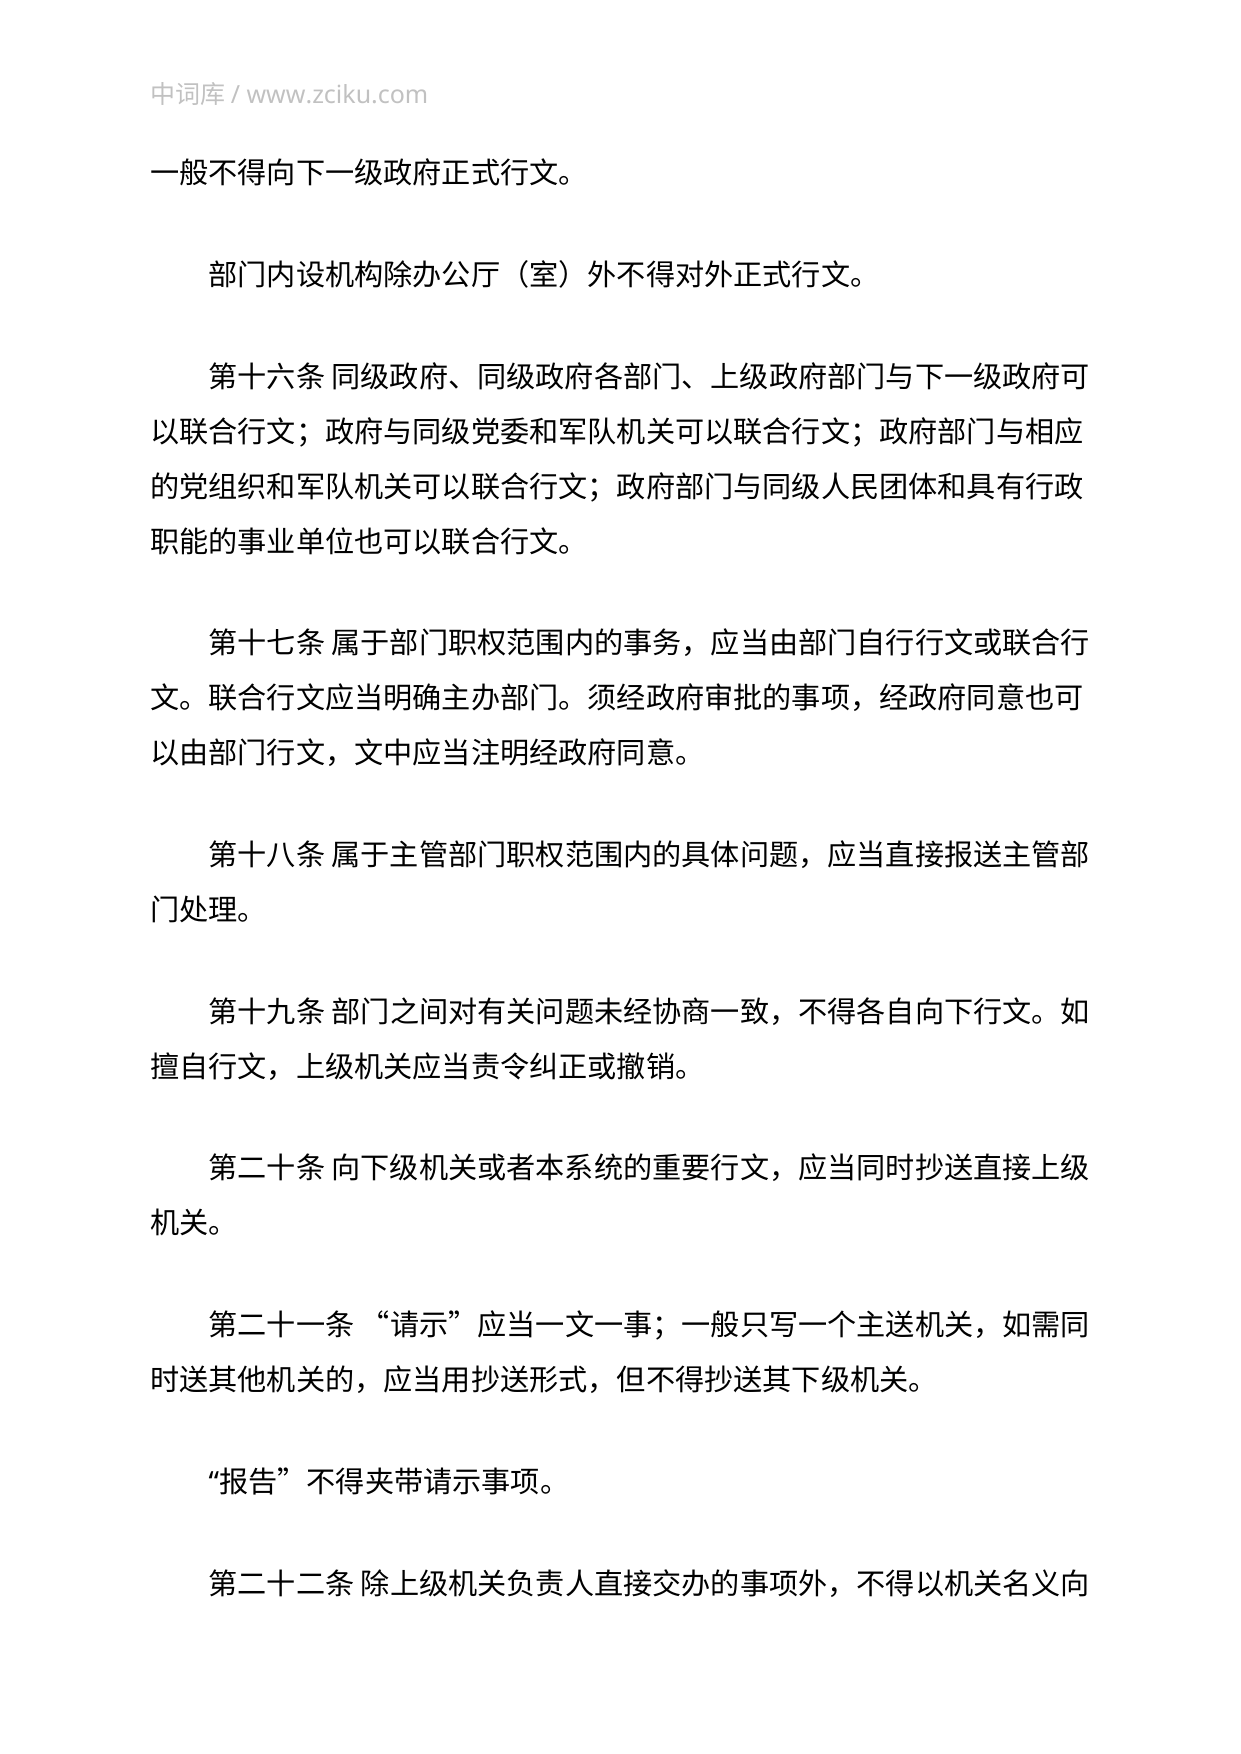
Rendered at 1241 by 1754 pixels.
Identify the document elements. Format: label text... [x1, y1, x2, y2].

text 第二十一条 “请示”应当一文一事；一般只写一个主送机关，如需同时送其他机关的，应当用抄送形式，但不得抄送其下级机关。 [150, 1302, 1090, 1399]
text “报告”不得夹带请示事项。 [150, 1458, 1090, 1501]
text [150, 150, 1090, 192]
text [150, 1560, 1090, 1602]
text 第十八条 属于主管部门职权范围内的具体问题，应当直接报送主管部门处理。 [150, 832, 1090, 929]
text 第十九条 部门之间对有关问题未经协商一致，不得各自向下行文。如擅自行文，上级机关应当责令纠正或撤销。 [150, 988, 1090, 1085]
text 部门内设机构除办公厅（室）外不得对外正式行文。 [150, 252, 1090, 294]
text 第二十条 向下级机关或者本系统的重要行文，应当同时抄送直接上级机关。 [150, 1145, 1090, 1242]
text 第十六条 同级政府、同级政府各部门、上级政府部门与下一级政府可以联合行文；政府与同级党委和军队机关可以联合行文；政府部门与相应的党组织和军队机关可以联合行文；政府部门与同级人民团体和具有行政职能的事业单位也可以联合行文。 [150, 353, 1090, 561]
text 第十七条 属于部门职权范围内的事务，应当由部门自行行文或联合行文。联合行文应当明确主办部门。须经政府审批的事项，经政府同意也可以由部门行文，文中应当注明经政府同意。 [150, 620, 1090, 772]
